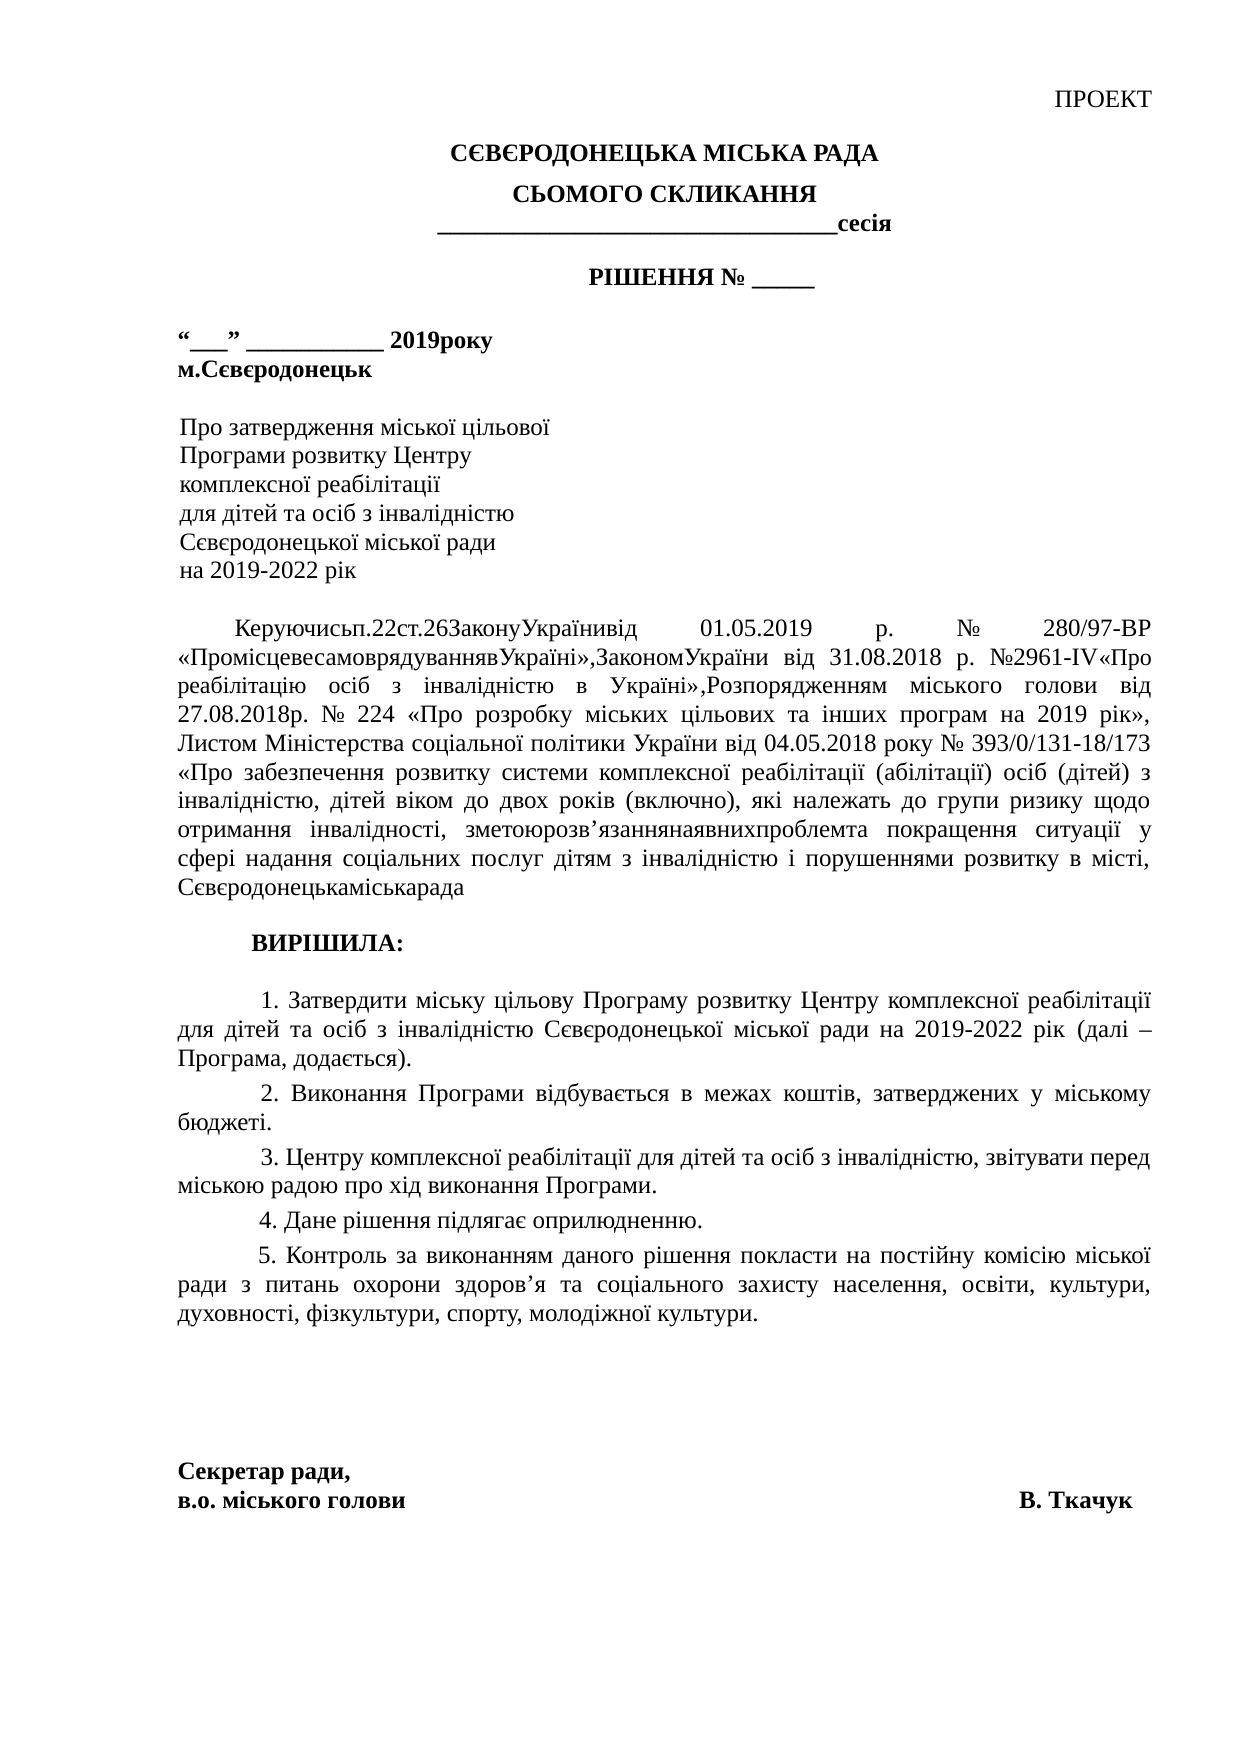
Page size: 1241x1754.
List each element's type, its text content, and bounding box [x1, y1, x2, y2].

text ВИРІШИЛА: [177, 928, 1152, 957]
table_header В. Ткачук [1019, 1456, 1240, 1542]
text СЄВЄРОДОНЕЦЬКА МІСЬКА РАДА [177, 138, 1152, 167]
text “___” ___________ 2019року [177, 325, 1152, 354]
text СЬОМОГО СКЛИКАННЯ [177, 179, 1152, 208]
text ПРОЕКТ [177, 84, 1152, 113]
text 4. Дане рішення підлягає оприлюдненню. [177, 1206, 1152, 1234]
text 3. Центру комплексної реабілітації для дітей та осіб з інвалідністю, звітувати перед міською радою про хід виконання Програми. [177, 1142, 1152, 1199]
text Керуючисьп.22ст.26ЗаконуУкраїнивід 01.05.2019 р. № 280/97-ВР «ПромісцевесамоврядуваннявУкраїні»,ЗакономУкраїни від 31.08.2018 р. №2961-IV«Про реабілітацію осіб з інвалідністю в Україні»,Розпорядженням міського голови від 27.08.2018р. № 224 «Про розробку міських цільових та інших програм на 2019 рік», Листом Міністерства соціальної політики України від 04.05.2018 року № 393/0/131-18/173 «Про забезпечення розвитку системи комплексної реабілітації (абілітації) осіб (дітей) з інвалідністю, дітей віком до двох років (включно), які належать до групи ризику щодо отримання інвалідності, зметоюрозв’язаннянаявнихпроблемта покращення ситуації у сфері надання соціальних послуг дітям з інвалідністю і порушеннями розвитку в місті, Сєвєродонецькаміськарада [177, 613, 1152, 757]
text 5. Контроль за виконанням даного рішення покласти на постійну комісію міської ради з питань охорони здоров’я та соціального захисту населення, освіти, культури, духовності, фізкультури, спорту, молодіжної культури. [177, 1241, 1152, 1327]
text 2. Виконання Програми відбувається в межах коштів, затверджених у міському бюджеті. [177, 1078, 1152, 1136]
text 1. Затвердити міську цільову Програму розвитку Центру комплексної реабілітації для дітей та осіб з інвалідністю Сєвєродонецької міської ради на 2019-2022 рік (далі – Програма, додається). [177, 986, 1152, 1072]
table_header Про затвердження міської цільової Програми розвитку Центру комплексної реабілітації для дітей та осіб з інвалідністю Сєвєродонецької міської ради на 2019-2022 рік [179, 412, 1193, 613]
table_header Секретар ради, в.о. міського голови [166, 1456, 1019, 1542]
text Керуючисьп.22ст.26ЗаконуУкраїнивід 01.05.2019 р. № 280/97-ВР «ПромісцевесамоврядуваннявУкраїні»,ЗакономУкраїни від 31.08.2018 р. №2961-IV«Про реабілітацію осіб з інвалідністю в Україні»,Розпорядженням міського голови від 27.08.2018р. № 224 «Про розробку міських цільових та інших програм на 2019 рік», Листом Міністерства соціальної політики України від 04.05.2018 року № 393/0/131-18/173 «Про забезпечення розвитку системи комплексної реабілітації (абілітації) осіб (дітей) з інвалідністю, дітей віком до двох років (включно), які належать до групи ризику щодо отримання інвалідності, зметоюрозв’язаннянаявнихпроблемта покращення ситуації у сфері надання соціальних послуг дітям з інвалідністю і порушеннями розвитку в місті, Сєвєродонецькаміськарада [177, 814, 1152, 900]
text ________________________________сесія [177, 208, 1152, 237]
text РІШЕННЯ № _____ [177, 262, 1152, 290]
text м.Сєвєродонецьк [177, 354, 1152, 383]
